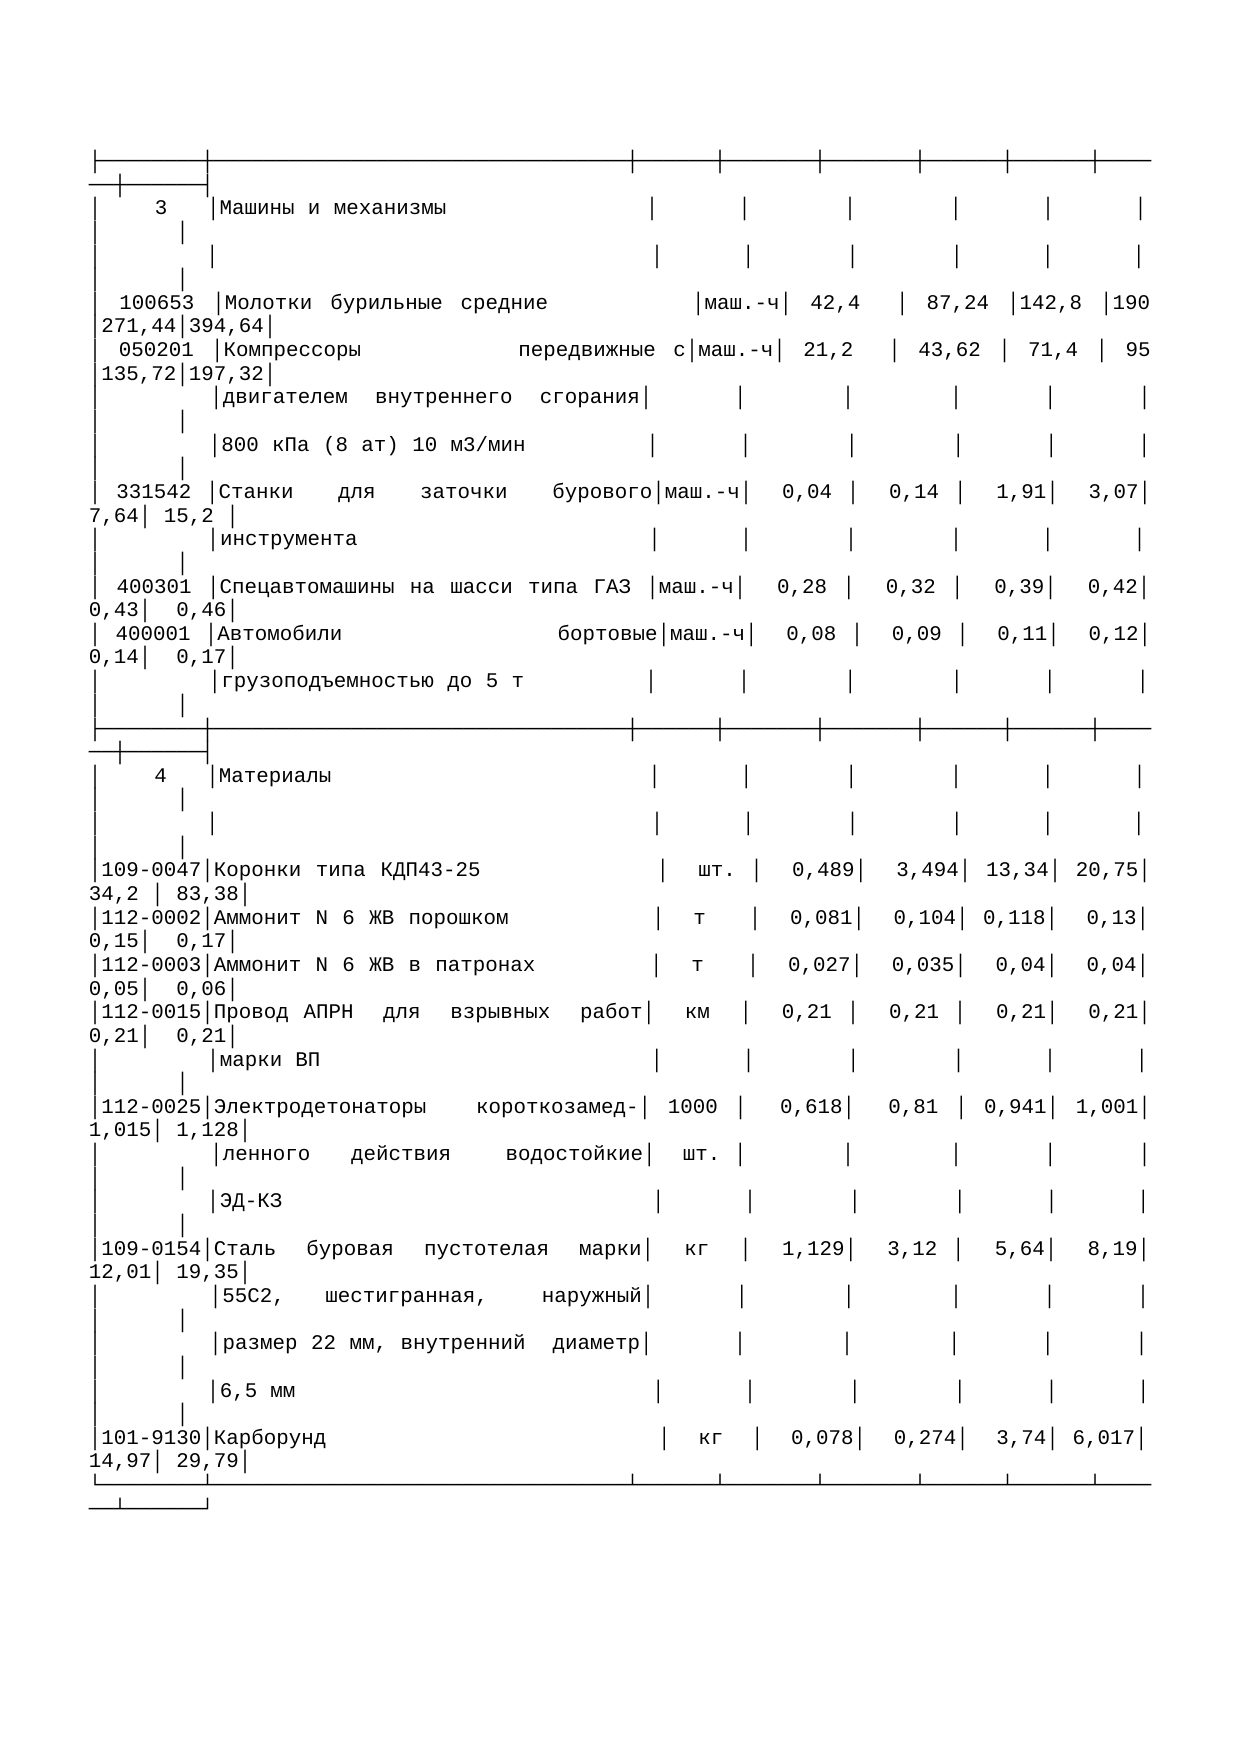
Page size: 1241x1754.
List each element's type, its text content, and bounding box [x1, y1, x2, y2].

text │ 331542 │Станки для заточки бурового│маш.-ч│ 0,04 │ 0,14 │ 1,91│ 3,07│ 7,64│ 15,2 │ [88, 481, 1152, 528]
text │112-0015│Провод АПРН для взрывных работ│ км │ 0,21 │ 0,21 │ 0,21│ 0,21│ 0,21│ 0,21│ [88, 1001, 1152, 1048]
text │ │марки ВП │ │ │ │ │ │ │ │ [88, 1048, 1152, 1096]
text │112-0002│Аммонит N 6 ЖВ порошком │ т │ 0,081│ 0,104│ 0,118│ 0,13│ 0,15│ 0,17│ [88, 907, 1152, 954]
text │ │двигателем внутреннего сгорания│ │ │ │ │ │ │ │ [88, 386, 1152, 434]
text ├────────┼─────────────────────────────────┼──────┼───────┼───────┼──────┼──────┼──────┼──────┤ [88, 717, 1152, 765]
text │ │размер 22 мм, внутренний диаметр│ │ │ │ │ │ │ │ [88, 1332, 1152, 1379]
text │ 100653 │Молотки бурильные средние │маш.-ч│ 42,4 │ 87,24 │142,8 │190 │271,44│394,64│ [88, 292, 1152, 339]
text │ │ЭД-КЗ │ │ │ │ │ │ │ │ [88, 1190, 1152, 1238]
text │112-0025│Электродетонаторы короткозамед-│ 1000 │ 0,618│ 0,81 │ 0,941│ 1,001│ 1,015│ 1,128│ [88, 1096, 1152, 1143]
text │ │грузоподъемностью до 5 т │ │ │ │ │ │ │ │ [88, 670, 1152, 717]
text │101-9130│Карборунд │ кг │ 0,078│ 0,274│ 3,74│ 6,017│ 14,97│ 29,79│ [88, 1427, 1152, 1474]
text │ 400301 │Спецавтомашины на шасси типа ГАЗ │маш.-ч│ 0,28 │ 0,32 │ 0,39│ 0,42│ 0,43│ 0,46│ [88, 576, 1152, 623]
text ├────────┼─────────────────────────────────┼──────┼───────┼───────┼──────┼──────┼──────┼──────┤ [88, 150, 1152, 197]
text │109-0154│Сталь буровая пустотелая марки│ кг │ 1,129│ 3,12 │ 5,64│ 8,19│ 12,01│ 19,35│ [88, 1238, 1152, 1285]
text │ │ │ │ │ │ │ │ │ │ [88, 244, 1152, 292]
text │ │6,5 мм │ │ │ │ │ │ │ │ [88, 1379, 1152, 1427]
text │112-0003│Аммонит N 6 ЖВ в патронах │ т │ 0,027│ 0,035│ 0,04│ 0,04│ 0,05│ 0,06│ [88, 954, 1152, 1001]
text │ 3 │Машины и механизмы │ │ │ │ │ │ │ │ [88, 197, 1152, 244]
text │ 050201 │Компрессоры передвижные с│маш.-ч│ 21,2 │ 43,62 │ 71,4 │ 95 │135,72│197,32│ [88, 339, 1152, 386]
text │ │инструмента │ │ │ │ │ │ │ │ [88, 528, 1152, 576]
text │ │ленного действия водостойкие│ шт. │ │ │ │ │ │ │ [88, 1143, 1152, 1190]
text │ 4 │Материалы │ │ │ │ │ │ │ │ [88, 765, 1152, 812]
text └────────┴─────────────────────────────────┴──────┴───────┴───────┴──────┴──────┴──────┴──────┘ [88, 1474, 1152, 1521]
text │ │55С2, шестигранная, наружный│ │ │ │ │ │ │ │ [88, 1285, 1152, 1332]
text │ │800 кПа (8 ат) 10 м3/мин │ │ │ │ │ │ │ │ [88, 434, 1152, 481]
text │ │ │ │ │ │ │ │ │ │ [88, 812, 1152, 859]
text │109-0047│Коронки типа КДП43-25 │ шт. │ 0,489│ 3,494│ 13,34│ 20,75│ 34,2 │ 83,38│ [88, 859, 1152, 907]
text │ 400001 │Автомобили бортовые│маш.-ч│ 0,08 │ 0,09 │ 0,11│ 0,12│ 0,14│ 0,17│ [88, 623, 1152, 670]
